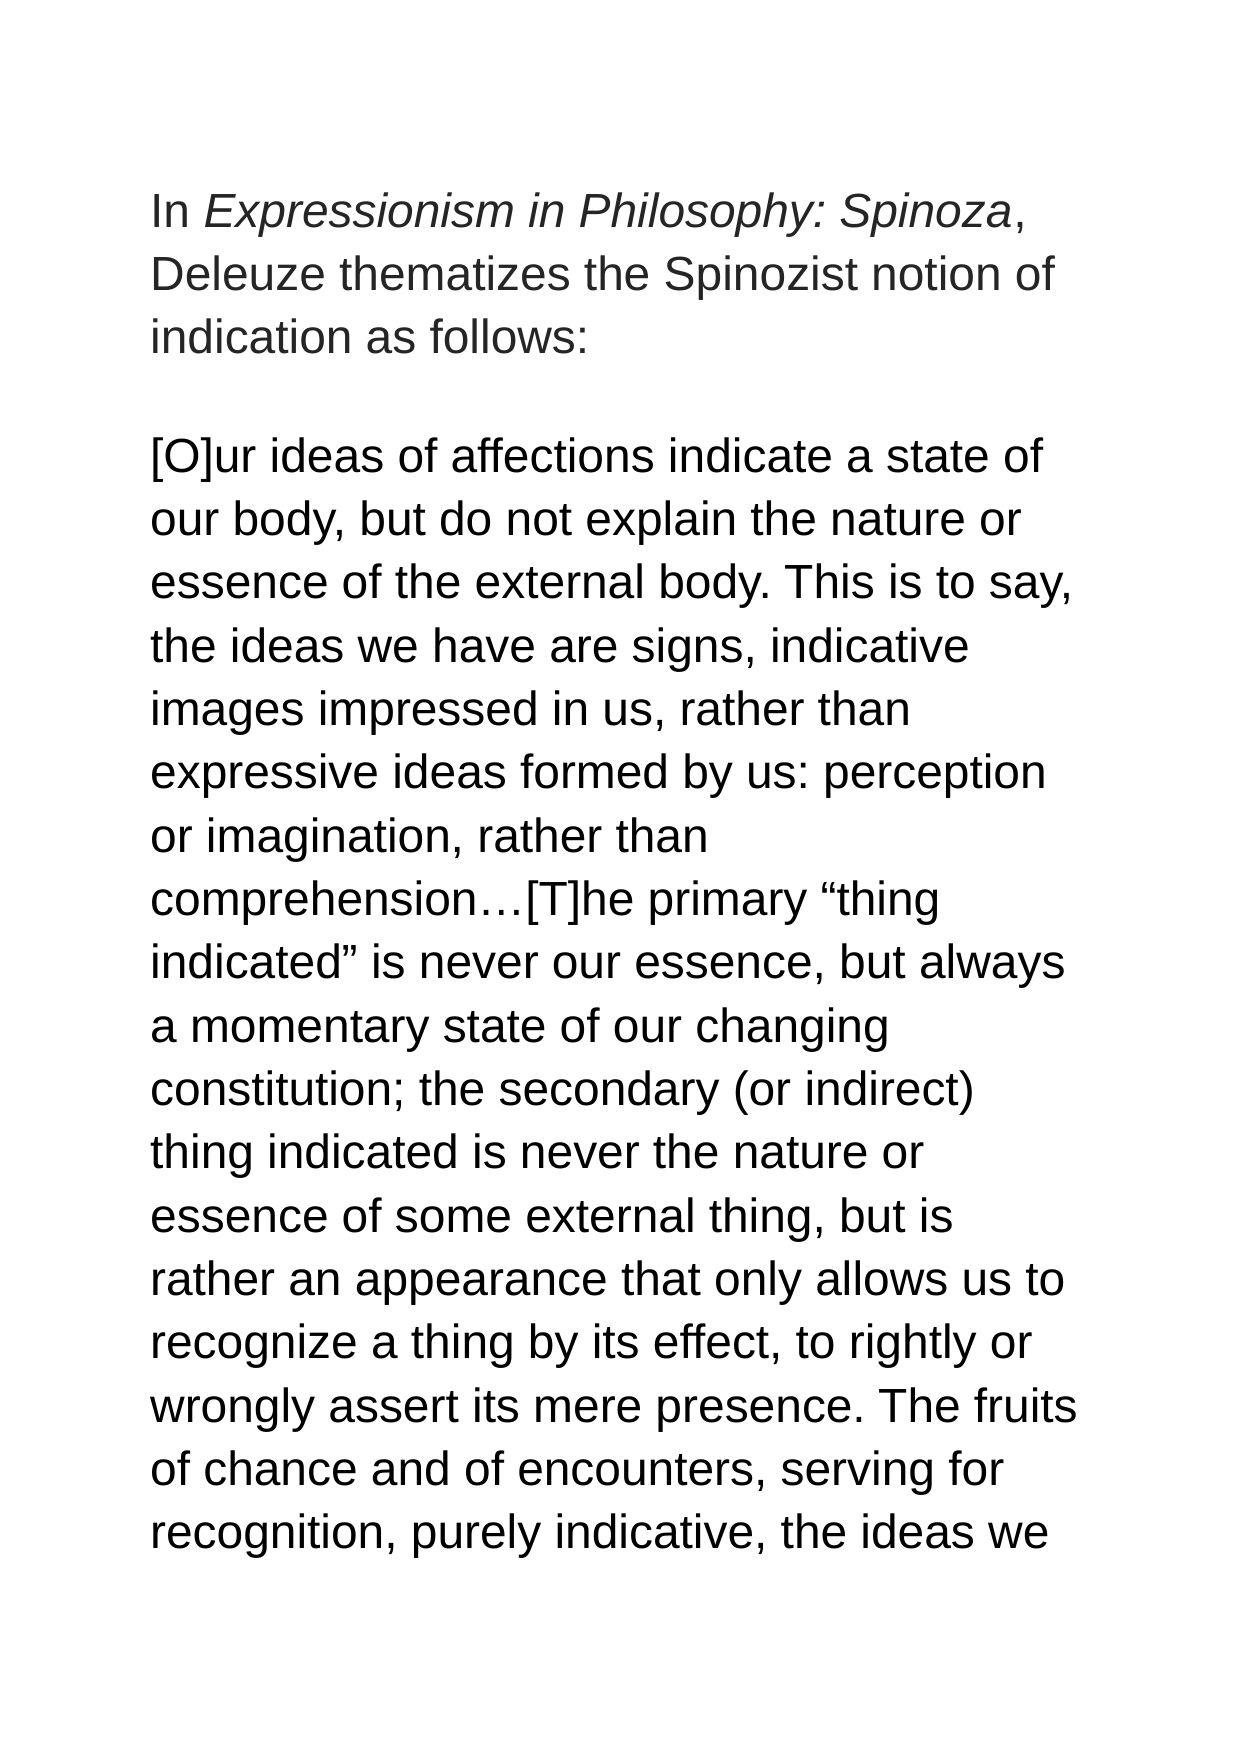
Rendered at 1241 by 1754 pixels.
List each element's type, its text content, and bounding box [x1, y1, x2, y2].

text In Expressionism in Philosophy: Spinoza, Deleuze thematizes the Spinozist notion of indication as follows: [150, 189, 1090, 371]
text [150, 434, 1090, 1566]
